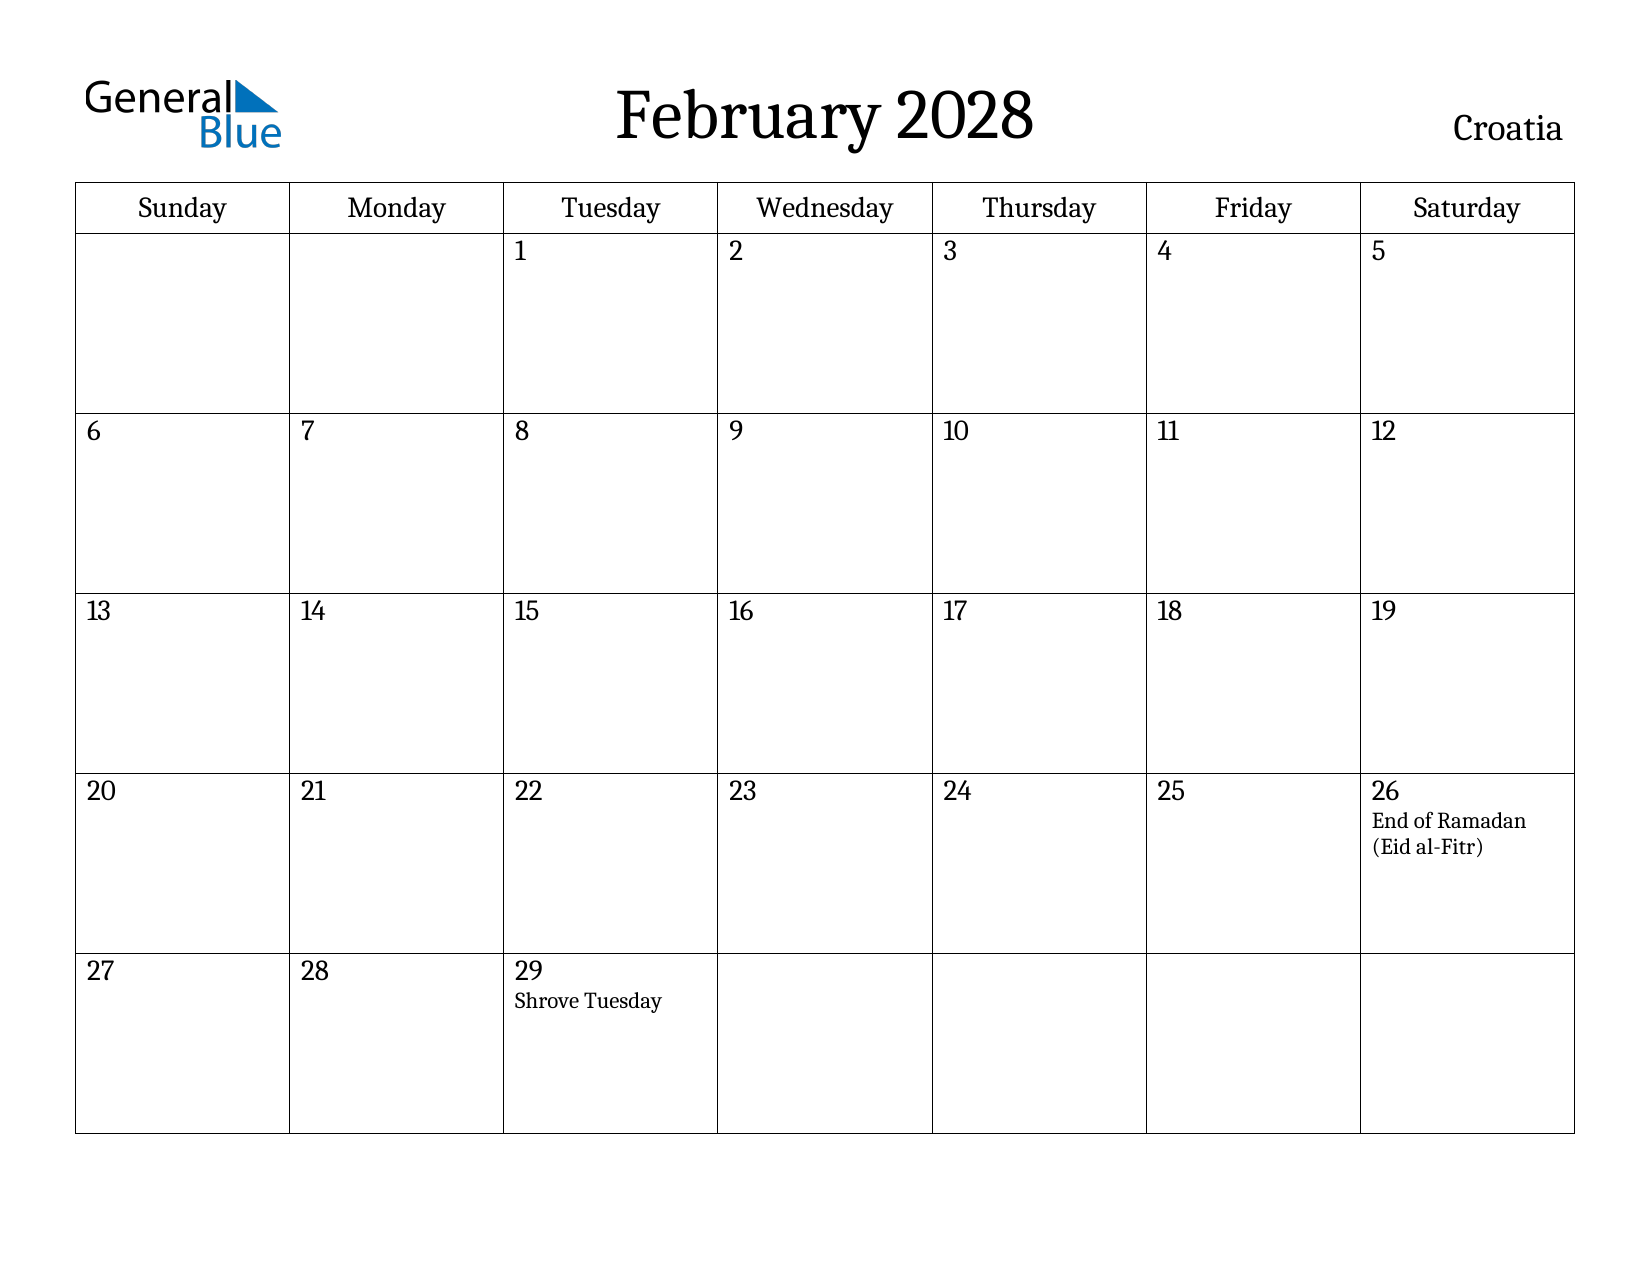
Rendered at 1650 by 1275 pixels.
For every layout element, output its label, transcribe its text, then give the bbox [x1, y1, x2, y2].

table_cell [76, 808, 289, 953]
table_cell 26 [1361, 774, 1574, 807]
table_cell 12 [1361, 414, 1574, 447]
table_cell 29 [504, 954, 717, 987]
table_header Croatia [1146, 75, 1574, 182]
table_cell [1147, 627, 1360, 773]
table_cell 7 [290, 414, 503, 447]
table_cell [933, 627, 1146, 773]
table_cell [290, 627, 503, 773]
table_cell [504, 267, 717, 413]
table_cell 9 [718, 414, 932, 447]
table_cell [290, 267, 503, 413]
table_cell 25 [1147, 774, 1360, 807]
table_cell 14 [290, 594, 503, 627]
table_cell 22 [504, 774, 717, 807]
table_cell [1361, 267, 1574, 413]
table_cell [504, 808, 717, 953]
table_cell [290, 448, 503, 593]
table_cell 20 [76, 774, 289, 807]
table_cell End of Ramadan (Eid al-Fitr) [1361, 808, 1574, 953]
table_cell [718, 988, 932, 1133]
table_cell Thursday [933, 183, 1146, 233]
table_cell 28 [290, 954, 503, 987]
table_cell Saturday [1361, 183, 1574, 233]
table_cell [1147, 808, 1360, 953]
table_cell 18 [1147, 594, 1360, 627]
table_cell [290, 234, 503, 267]
table_cell 16 [718, 594, 932, 627]
table_cell 6 [76, 414, 289, 447]
table_cell [718, 627, 932, 773]
table_cell [933, 448, 1146, 593]
table_cell [933, 808, 1146, 953]
table_cell 11 [1147, 414, 1360, 447]
table_cell Monday [290, 183, 503, 233]
table_cell [1147, 267, 1360, 413]
table_cell 8 [504, 414, 717, 447]
table_cell 27 [76, 954, 289, 987]
table_cell 1 [504, 234, 717, 267]
table_cell [1147, 954, 1360, 987]
table_cell [76, 267, 289, 413]
table_cell 17 [933, 594, 1146, 627]
table_cell Shrove Tuesday [504, 988, 717, 1133]
table_cell Sunday [76, 183, 289, 233]
table_cell [1147, 988, 1360, 1133]
table_cell 21 [290, 774, 503, 807]
table_cell [718, 267, 932, 413]
picture [86, 80, 281, 148]
table_cell [1147, 448, 1360, 593]
table_cell [933, 954, 1146, 987]
table_cell [933, 988, 1146, 1133]
table_cell [504, 627, 717, 773]
table_cell 4 [1147, 234, 1360, 267]
table_cell [1361, 954, 1574, 987]
table_cell [76, 448, 289, 593]
table_cell [718, 954, 932, 987]
table_cell 10 [933, 414, 1146, 447]
table_cell 5 [1361, 234, 1574, 267]
table_cell Wednesday [718, 183, 932, 233]
table_cell [718, 448, 932, 593]
table_header February 2028 [504, 75, 1146, 182]
table_cell 13 [76, 594, 289, 627]
table_cell [933, 267, 1146, 413]
table_cell [504, 448, 717, 593]
table_cell Friday [1147, 183, 1360, 233]
table_cell [76, 234, 289, 267]
table_cell 2 [718, 234, 932, 267]
table_header [76, 75, 503, 182]
table_cell [290, 808, 503, 953]
table_cell [76, 988, 289, 1133]
table_cell Tuesday [504, 183, 717, 233]
table_cell 23 [718, 774, 932, 807]
table_cell 15 [504, 594, 717, 627]
table_cell [290, 988, 503, 1133]
table_cell [1361, 627, 1574, 773]
table_cell 3 [933, 234, 1146, 267]
table_cell [718, 808, 932, 953]
table_cell 24 [933, 774, 1146, 807]
table_cell 19 [1361, 594, 1574, 627]
table_cell [1361, 448, 1574, 593]
table_cell [76, 627, 289, 773]
table_cell [1361, 988, 1574, 1133]
